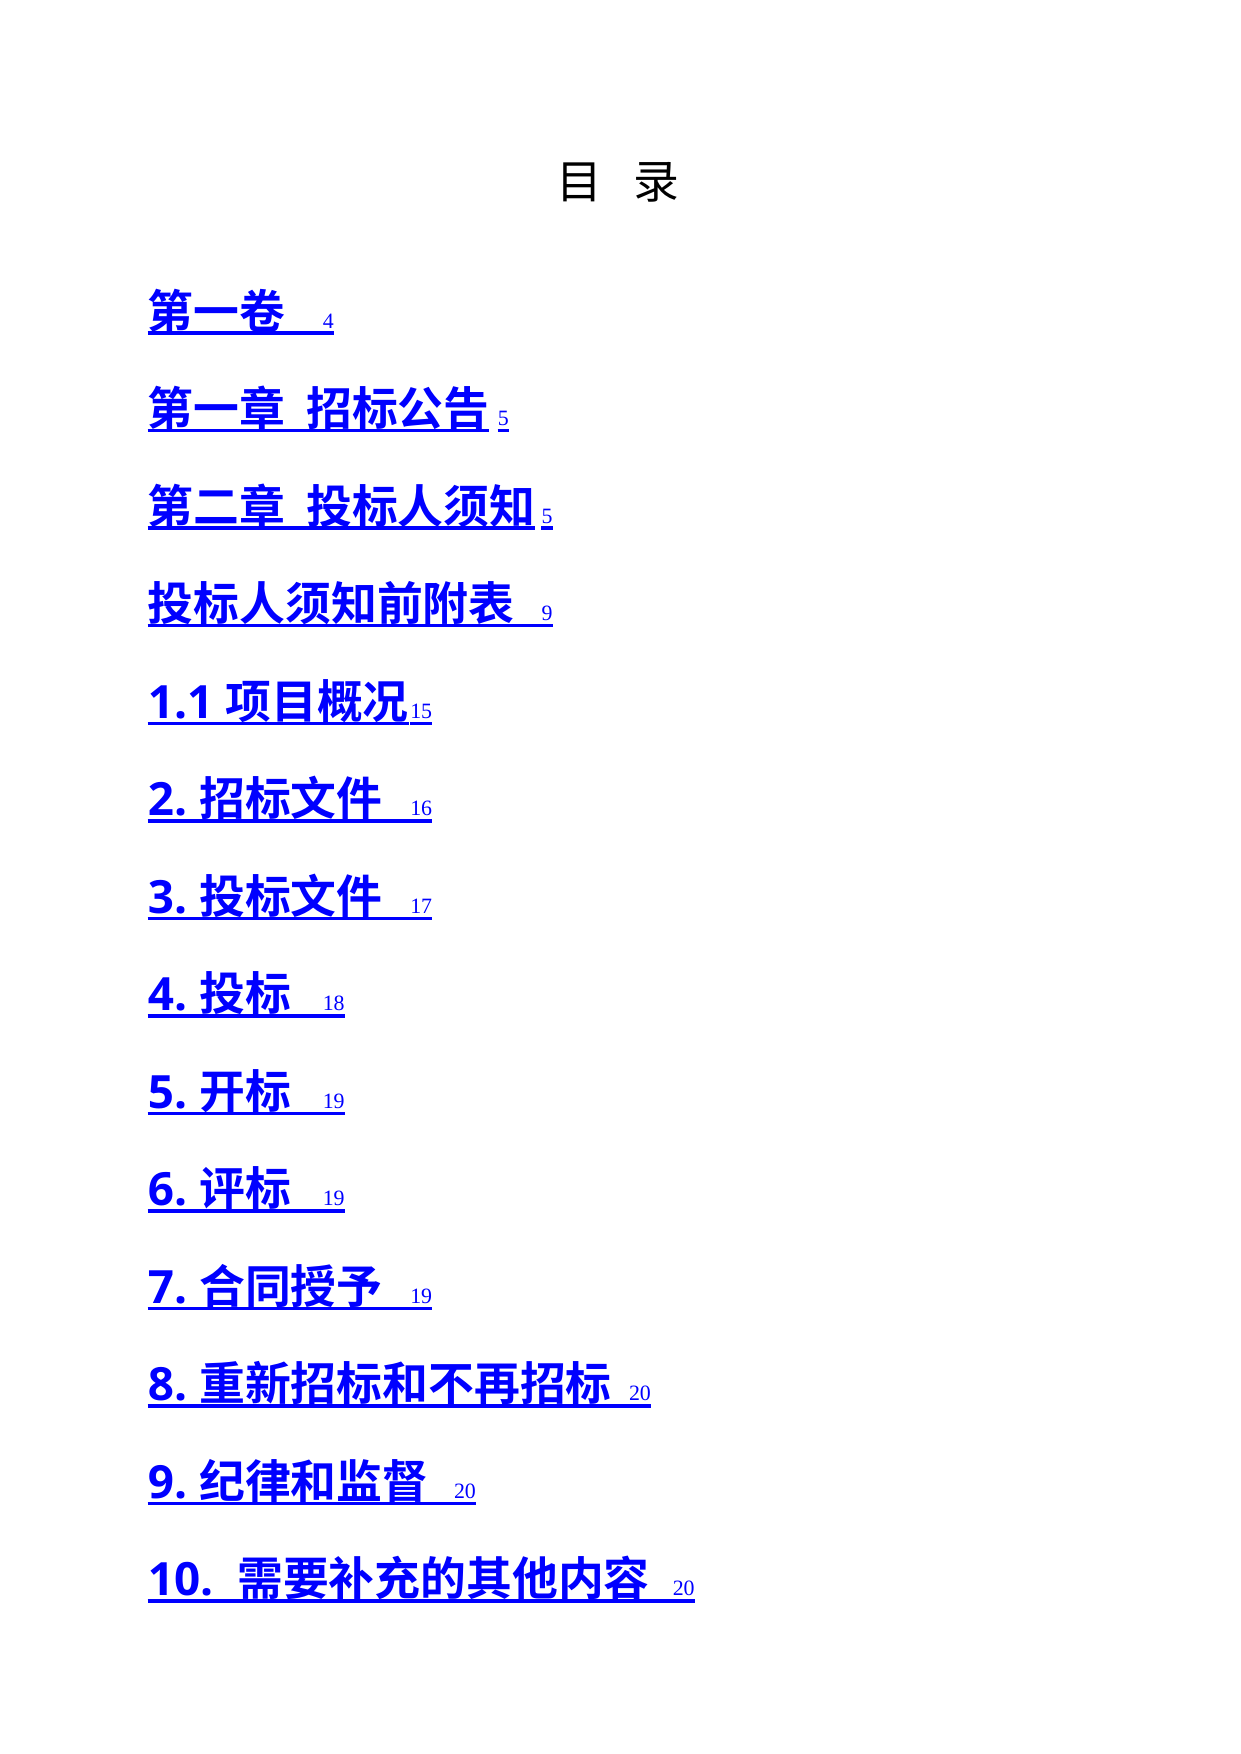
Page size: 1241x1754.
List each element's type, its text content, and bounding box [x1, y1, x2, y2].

text 第二章 投标人须知 7 [148, 454, 1087, 552]
text 目 录 [148, 129, 1087, 227]
text 8. 重新招标和不再招标 21 [148, 1332, 1087, 1429]
text 第一卷 2 [148, 259, 1087, 357]
text 4. 投标 18 [148, 942, 1087, 1039]
text 第一章 招标公告 3 [148, 357, 1087, 454]
text 5. 开标 19 [148, 1039, 1087, 1137]
text 10. 需要补充的其他内容 22 [148, 1527, 1087, 1624]
text 2. 招标文件 15 [148, 747, 1087, 844]
text 9. 纪律和监督 21 [148, 1429, 1087, 1527]
text 投标人须知前附表 7 [148, 552, 1087, 649]
text 7. 合同授予 20 [148, 1234, 1087, 1332]
text 3. 投标文件 16 [148, 844, 1087, 942]
text 1.1 项目概况 13 [148, 649, 1087, 747]
text 6. 评标 19 [148, 1137, 1087, 1234]
